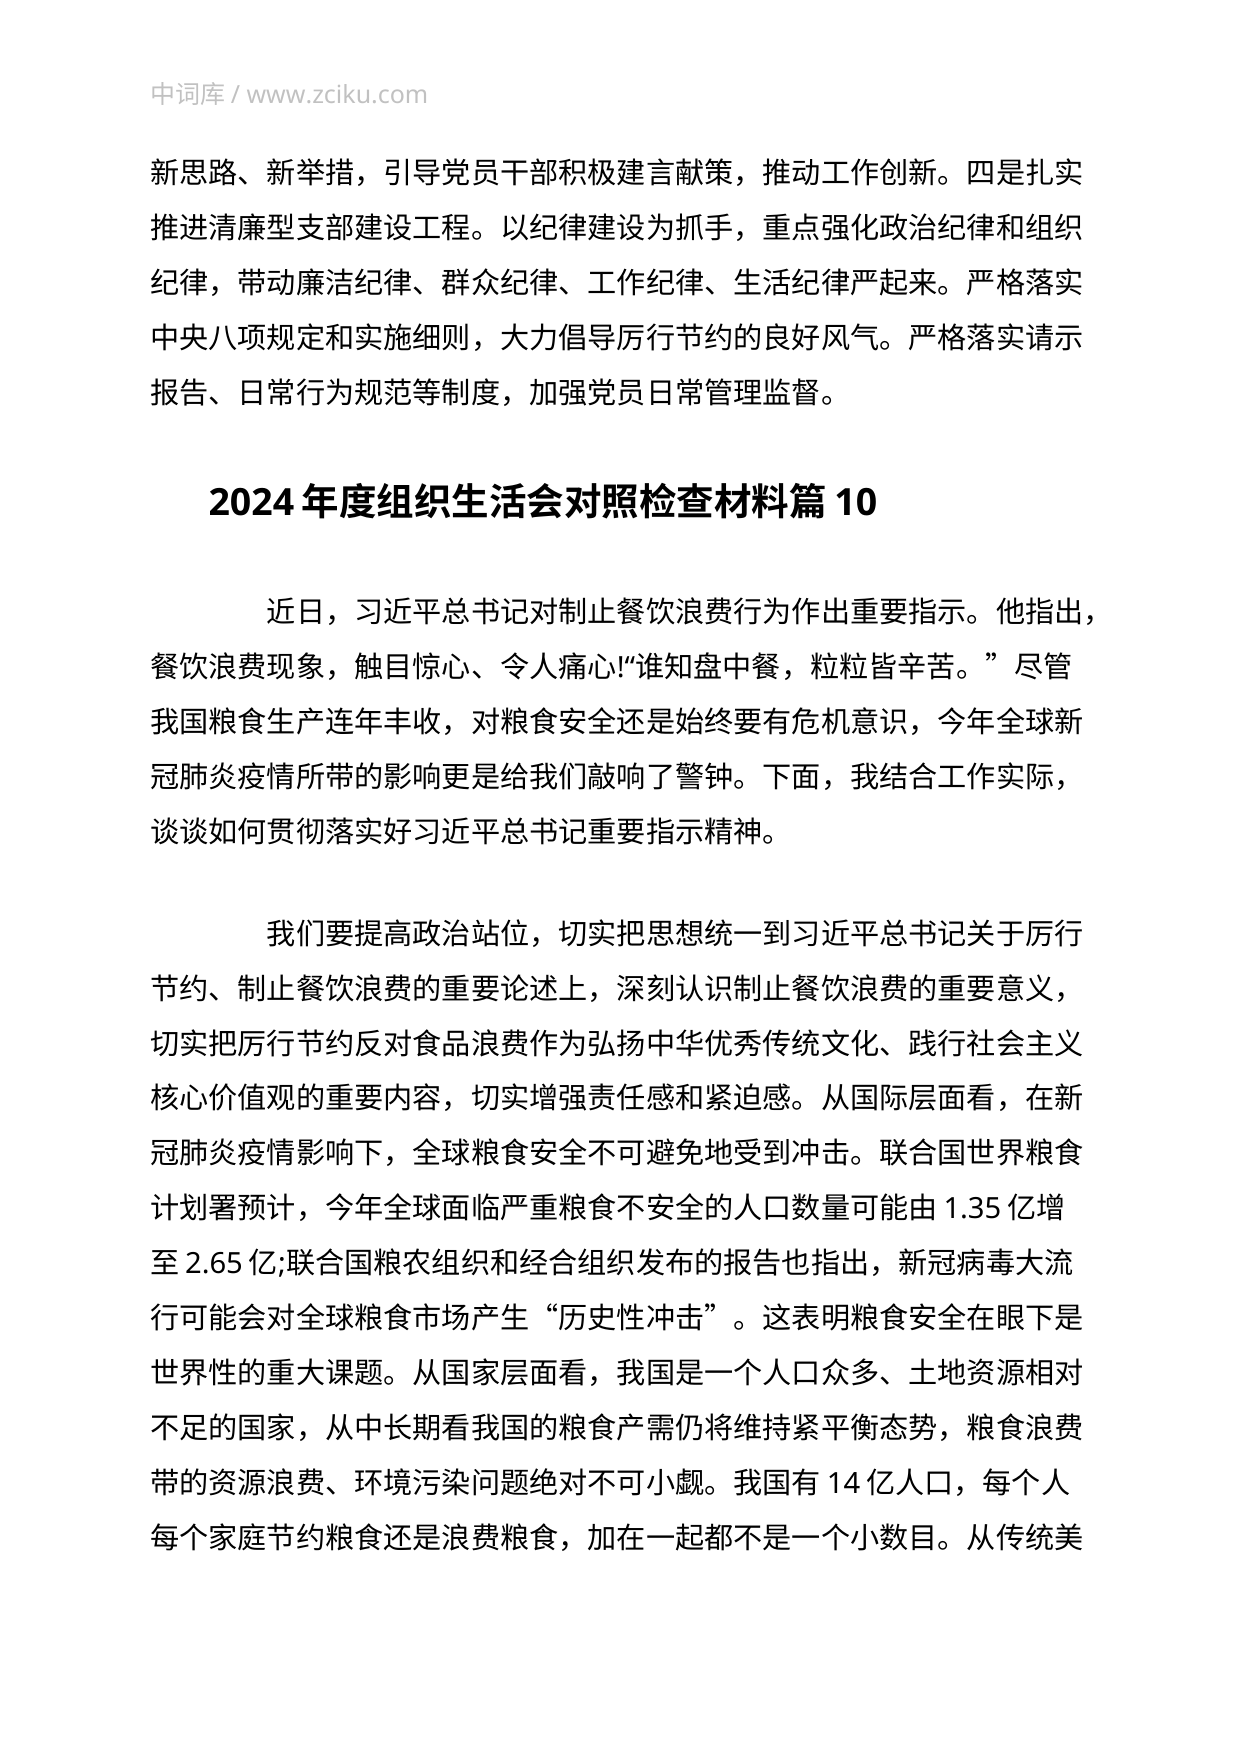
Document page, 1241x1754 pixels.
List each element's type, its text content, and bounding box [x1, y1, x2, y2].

text 近日，习近平总书记对制止餐饮浪费行为作出重要指示。他指出，餐饮浪费现象，触目惊心、令人痛心!“谁知盘中餐，粒粒皆辛苦。”尽管我国粮食生产连年丰收，对粮食安全还是始终要有危机意识，今年全球新冠肺炎疫情所带的影响更是给我们敲响了警钟。下面，我结合工作实际，谈谈如何贯彻落实好习近平总书记重要指示精神。 [150, 589, 1090, 851]
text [150, 150, 1090, 412]
text 2024年度组织生活会对照检查材料篇10 [150, 471, 1090, 526]
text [150, 910, 1090, 1557]
